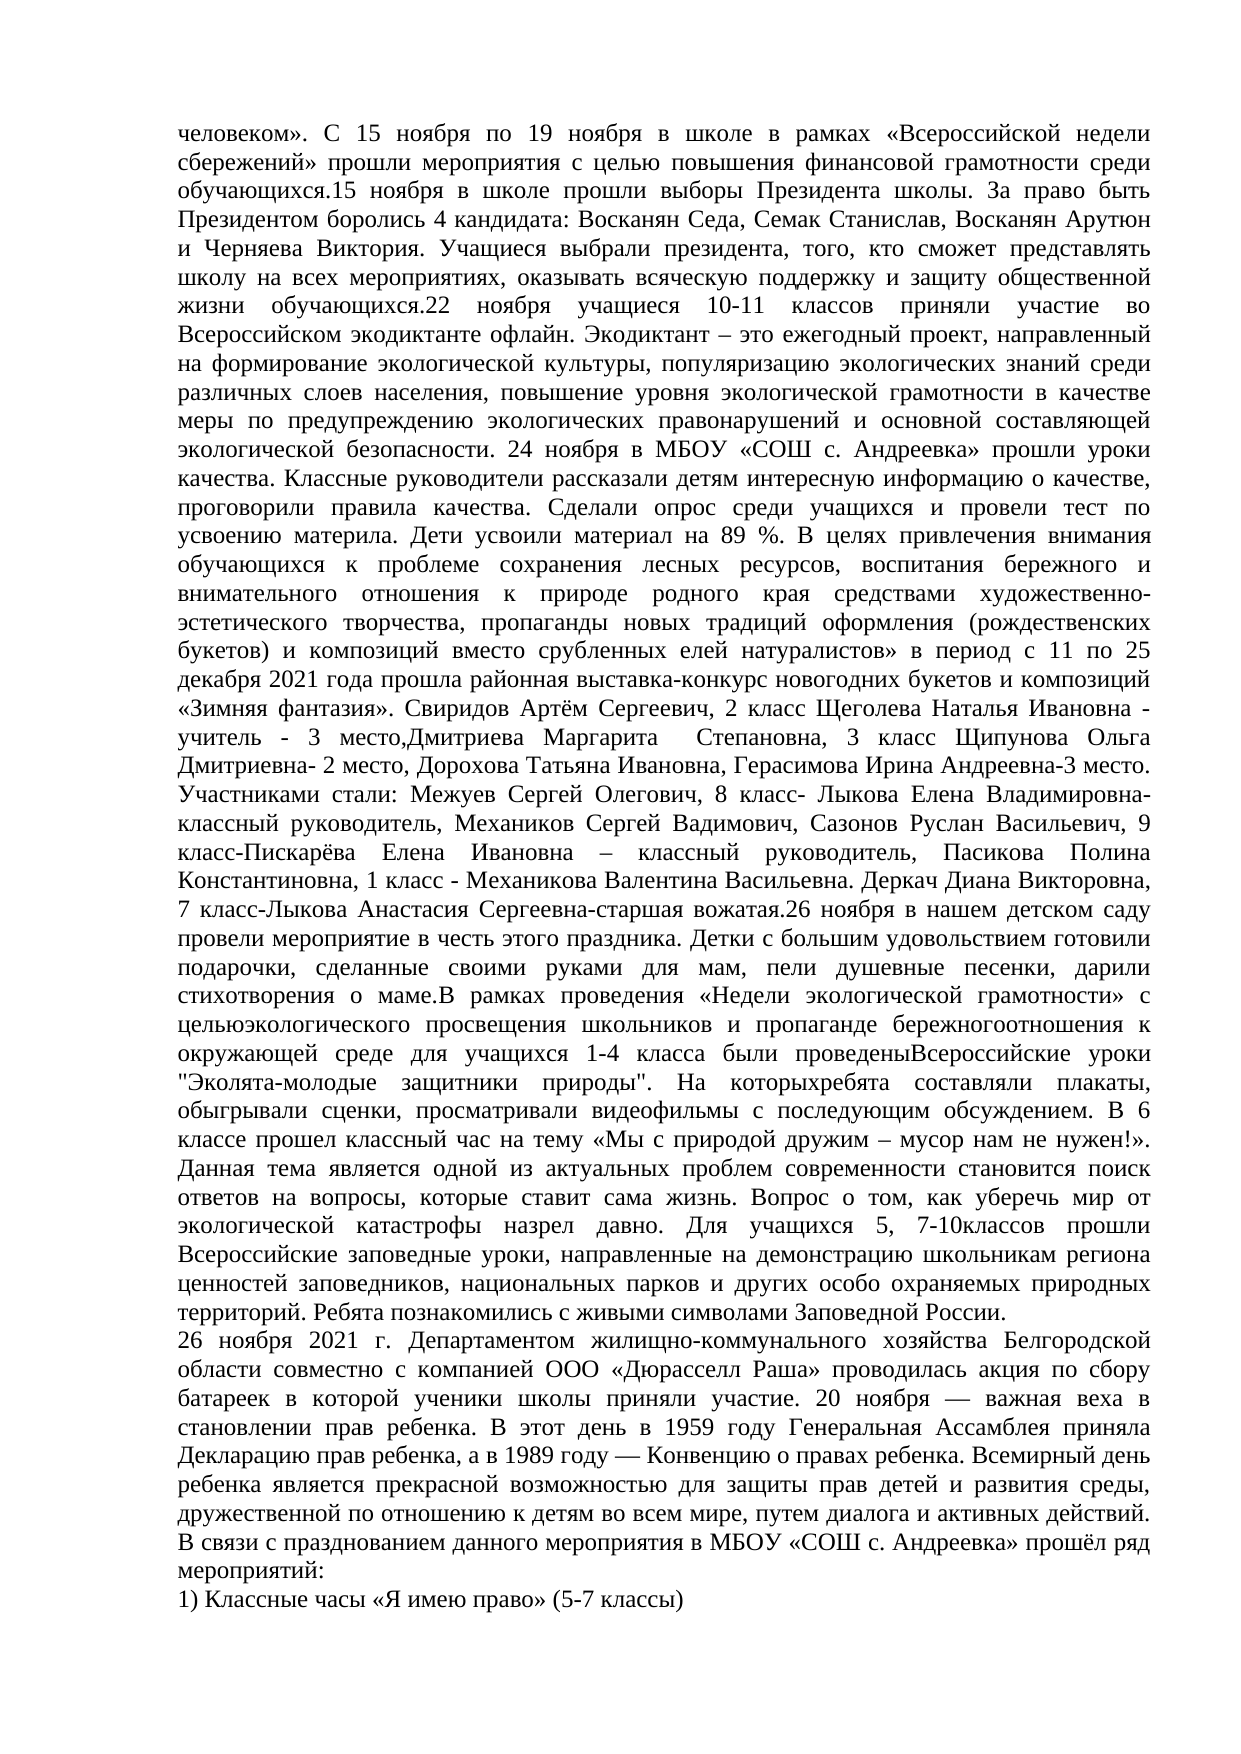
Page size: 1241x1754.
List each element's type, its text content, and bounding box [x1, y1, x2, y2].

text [177, 118, 1152, 1326]
text 1) Классные часы «Я имею право» (5-7 классы) [177, 1584, 1152, 1613]
text 26 ноября 2021 г. Департаментом жилищно-коммунального хозяйства Белгородской области совместно с компанией ООО «Дюрасселл Раша» проводилась акция по сбору батареек в которой ученики школы приняли участие. 20 ноября — важная веха в становлении прав ребенка. В этот день в 1959 году Генеральная Ассамблея приняла Декларацию прав ребенка, а в 1989 году — Конвенцию о правах ребенка. Всемирный день ребенка является прекрасной возможностью для защиты прав детей и развития среды, дружественной по отношению к детям во всем мире, путем диалога и активных действий. В связи с празднованием данного мероприятия в МБОУ «СОШ с. Андреевка» прошёл ряд мероприятий: [177, 1326, 1152, 1584]
